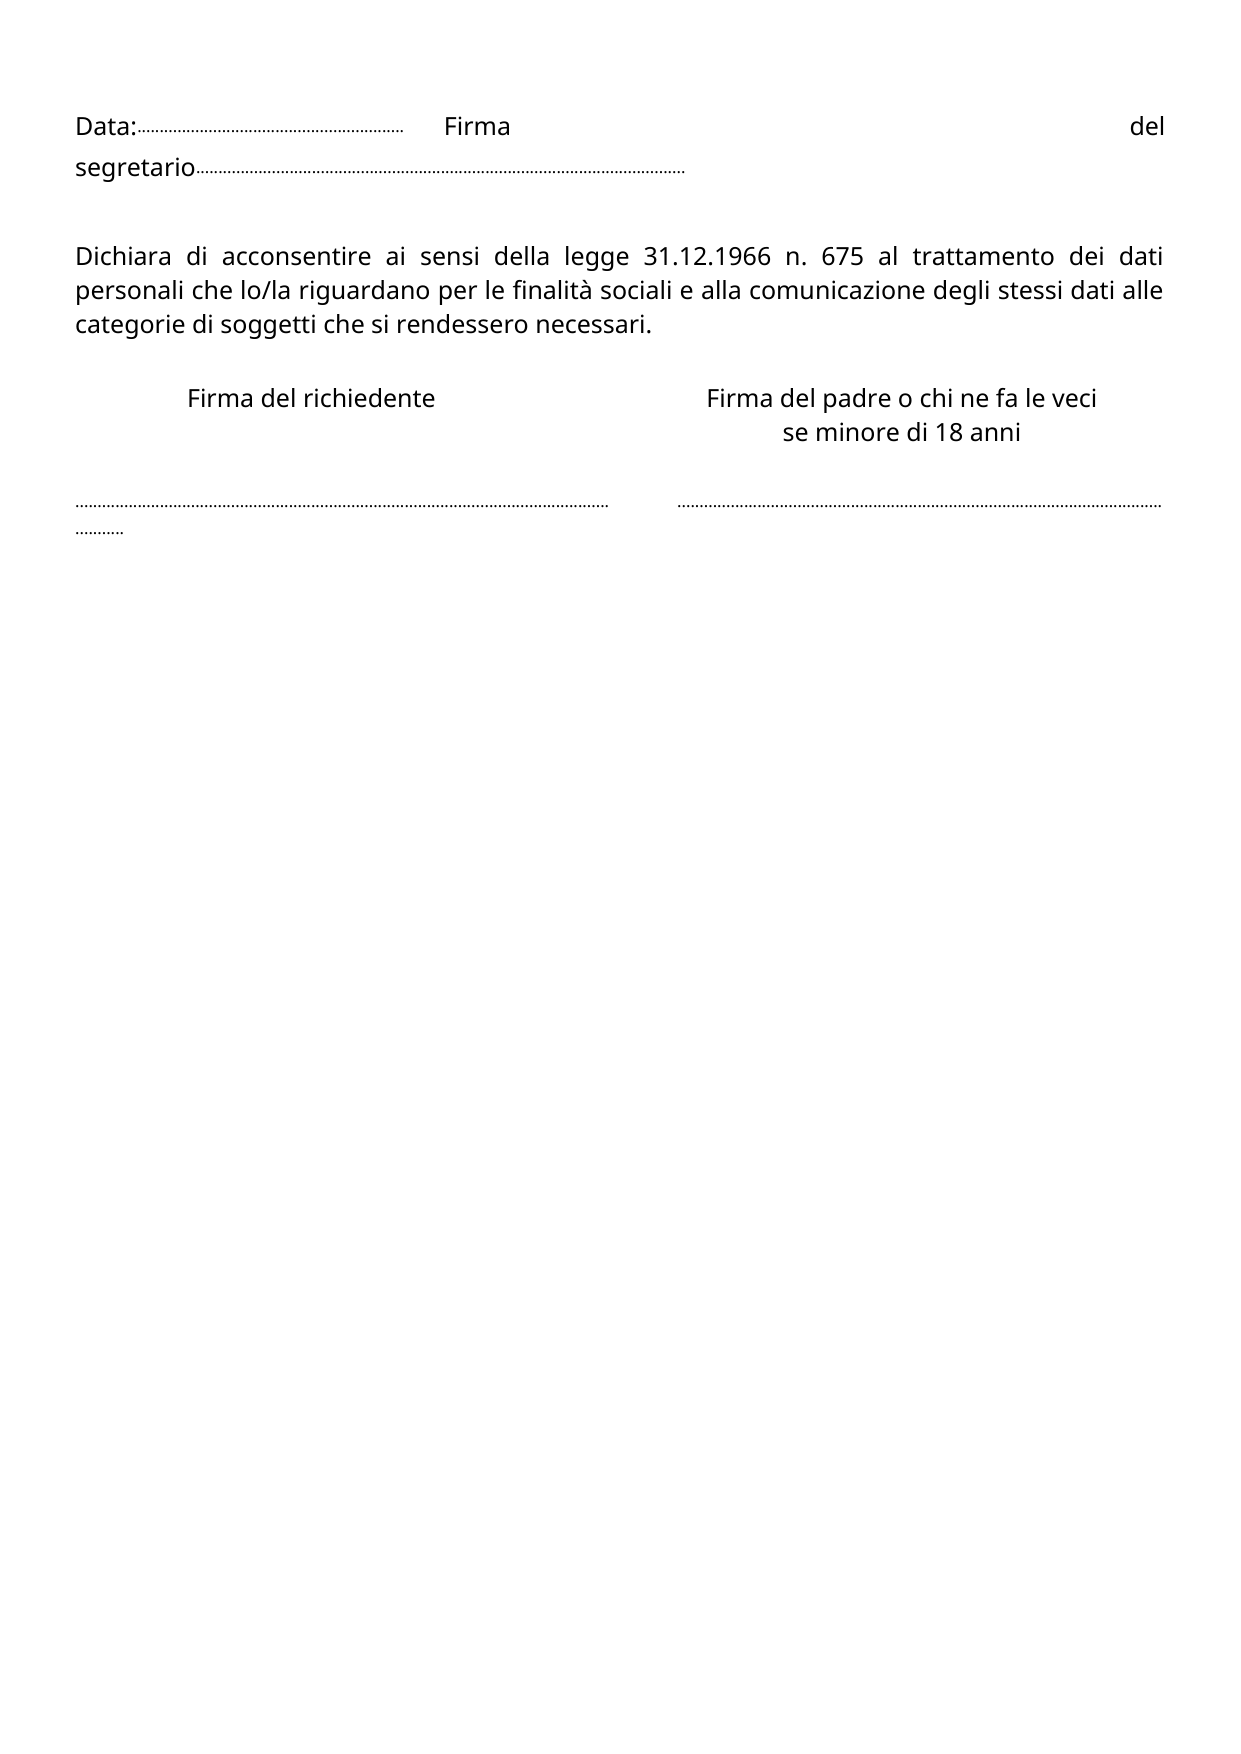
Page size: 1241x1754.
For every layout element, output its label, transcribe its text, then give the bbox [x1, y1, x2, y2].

text Firma del richiedente Firma del padre o chi ne fa le veci [75, 380, 1165, 414]
text Dichiara di acconsentire ai sensi della legge 31.12.1966 n. 675 al trattamento dei dati personali che lo/la riguardano per le finalità sociali e alla comunicazione degli stessi dati alle categorie di soggetti che si rendessero necessari. [75, 238, 1165, 341]
text Data:............................................................ Firma del segretario.............................................................................................................. [75, 109, 1165, 184]
text se minore di 18 anni [75, 414, 1165, 448]
